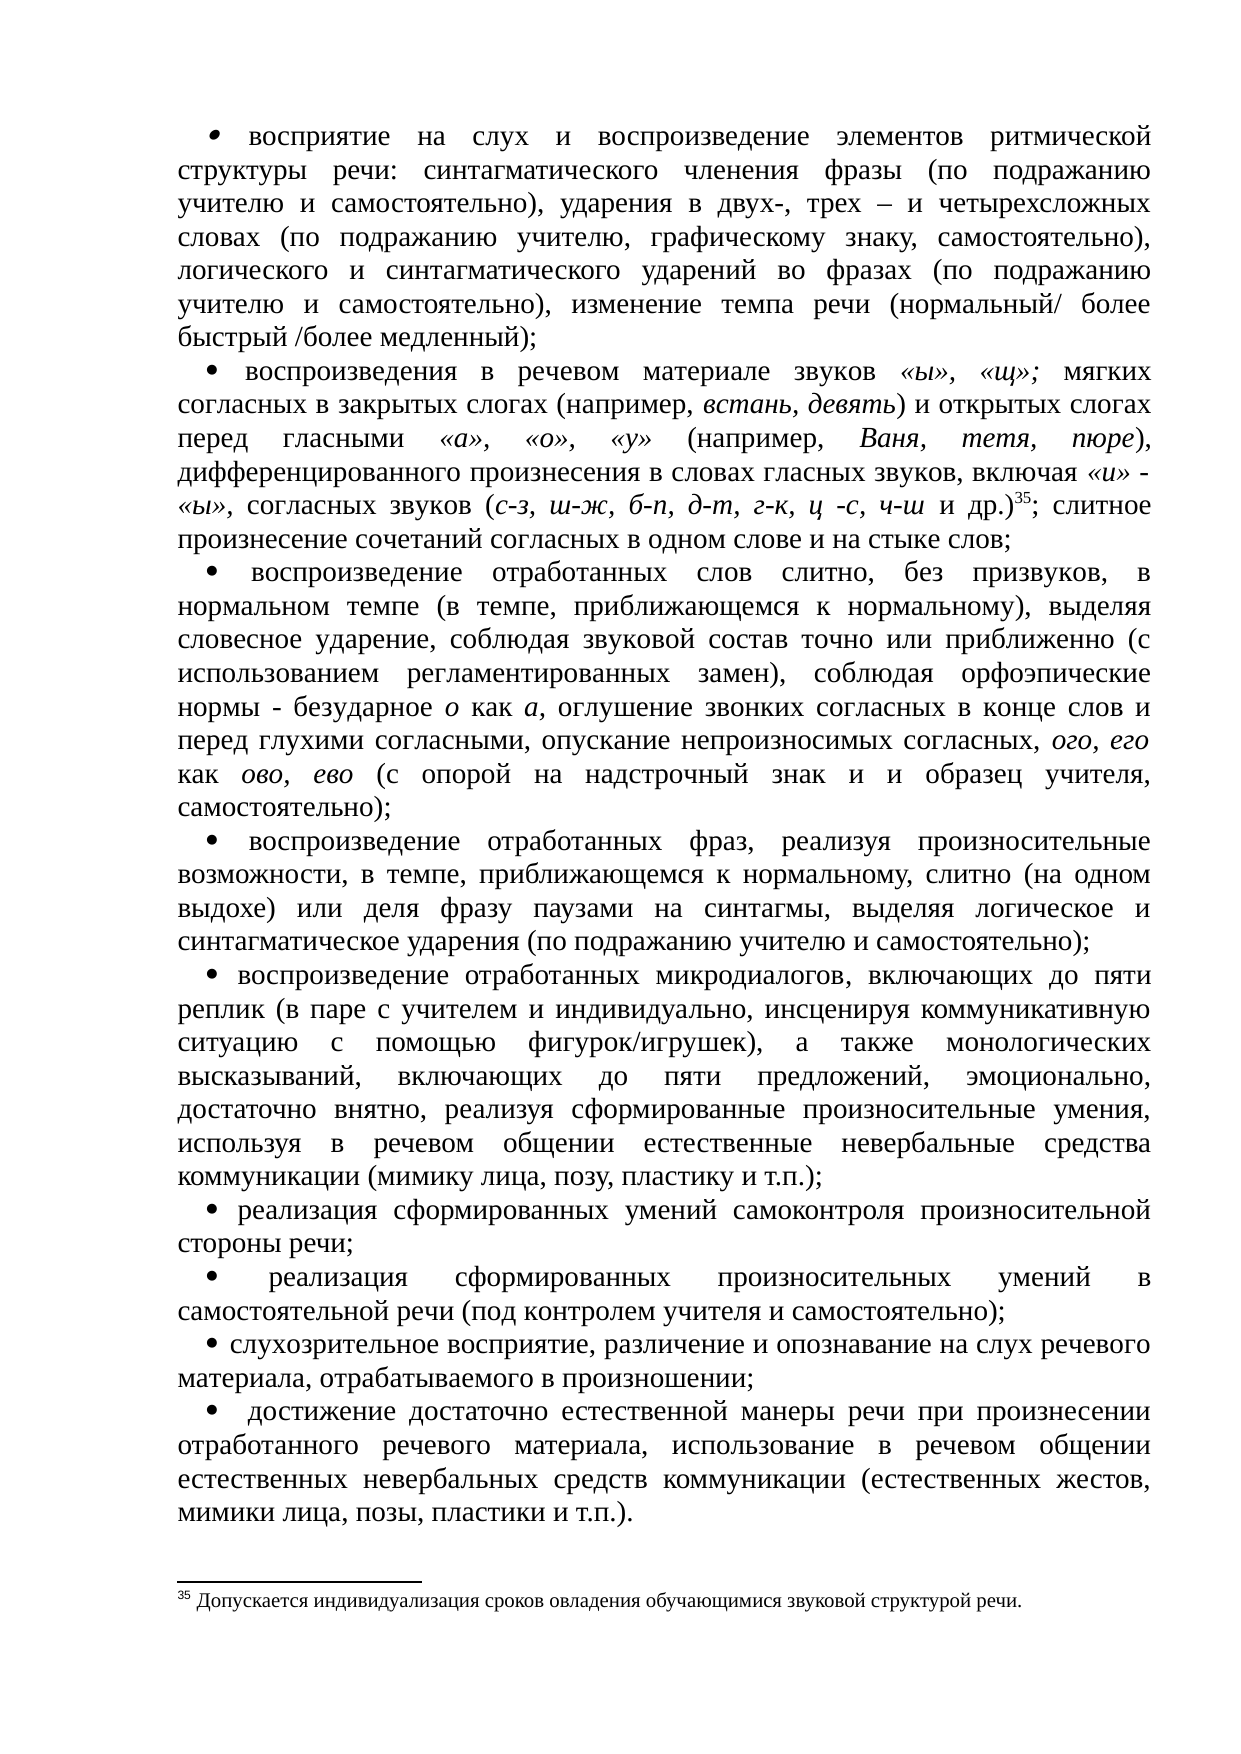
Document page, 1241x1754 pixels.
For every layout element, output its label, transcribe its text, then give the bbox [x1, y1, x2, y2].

list воспроизведение отработанных слов слитно, без призвуков, в нормальном темпе (в темпе, приближающемся к нормальному), выделяя словесное ударение, соблюдая звуковой состав точно или приближенно (с использованием регламентированных замен), соблюдая орфоэпические нормы - безударное о как а, оглушение звонких согласных в конце слов и перед глухими согласными, опускание непроизносимых согласных, ого, его как ово, ево (с опорой на надстрочный знак и и образец учителя, самостоятельно); [177, 554, 1152, 823]
list воспроизведения в речевом материале звуков «ы», «щ»; мягких согласных в закрытых слогах (например, встань, девять) и открытых слогах перед гласными «а», «о», «у» (например, Ваня, тетя, пюре), дифференцированного произнесения в словах гласных звуков, включая «и» - «ы», согласных звуков (с-з, ш-ж, б-п, д-т, г-к, ц -с, ч-ш и др.); слитное произнесение сочетаний согласных в одном слове и на стыке слов; [177, 353, 1152, 554]
list реализация сформированных произносительных умений в самостоятельной речи (под контролем учителя и самостоятельно); [177, 1259, 1152, 1326]
list воспроизведение отработанных микродиалогов, включающих до пяти реплик (в паре с учителем и индивидуально, инсценируя коммуникативную ситуацию с помощью фигурок/игрушек), а также монологических высказываний, включающих до пяти предложений, эмоционально, достаточно внятно, реализуя сформированные произносительные умения, используя в речевом общении естественные невербальные средства коммуникации (мимику лица, позу, пластику и т.п.); [177, 957, 1152, 1192]
list достижение достаточно естественной манеры речи при произнесении отработанного речевого материала, использование в речевом общении естественных невербальных средств коммуникации (естественных жестов, мимики лица, позы, пластики и т.п.). [177, 1393, 1152, 1528]
list слухозрительное восприятие, различение и опознавание на слух речевого материала, отрабатываемого в произношении; [177, 1326, 1152, 1393]
list восприятие на слух и воспроизведение элементов ритмической структуры речи: синтагматического членения фразы (по подражанию учителю и самостоятельно), ударения в двух-, трех – и четырехсложных словах (по подражанию учителю, графическому знаку, самостоятельно), логического и синтагматического ударений во фразах (по подражанию учителю и самостоятельно), изменение темпа речи (нормальный/ более быстрый /более медленный); [177, 118, 1152, 353]
list реализация сформированных умений самоконтроля произносительной стороны речи; [177, 1192, 1152, 1259]
list воспроизведение отработанных фраз, реализуя произносительные возможности, в темпе, приближающемся к нормальному, слитно (на одном выдохе) или деля фразу паузами на синтагмы, выделяя логическое и синтагматическое ударения (по подражанию учителю и самостоятельно); [177, 823, 1152, 957]
